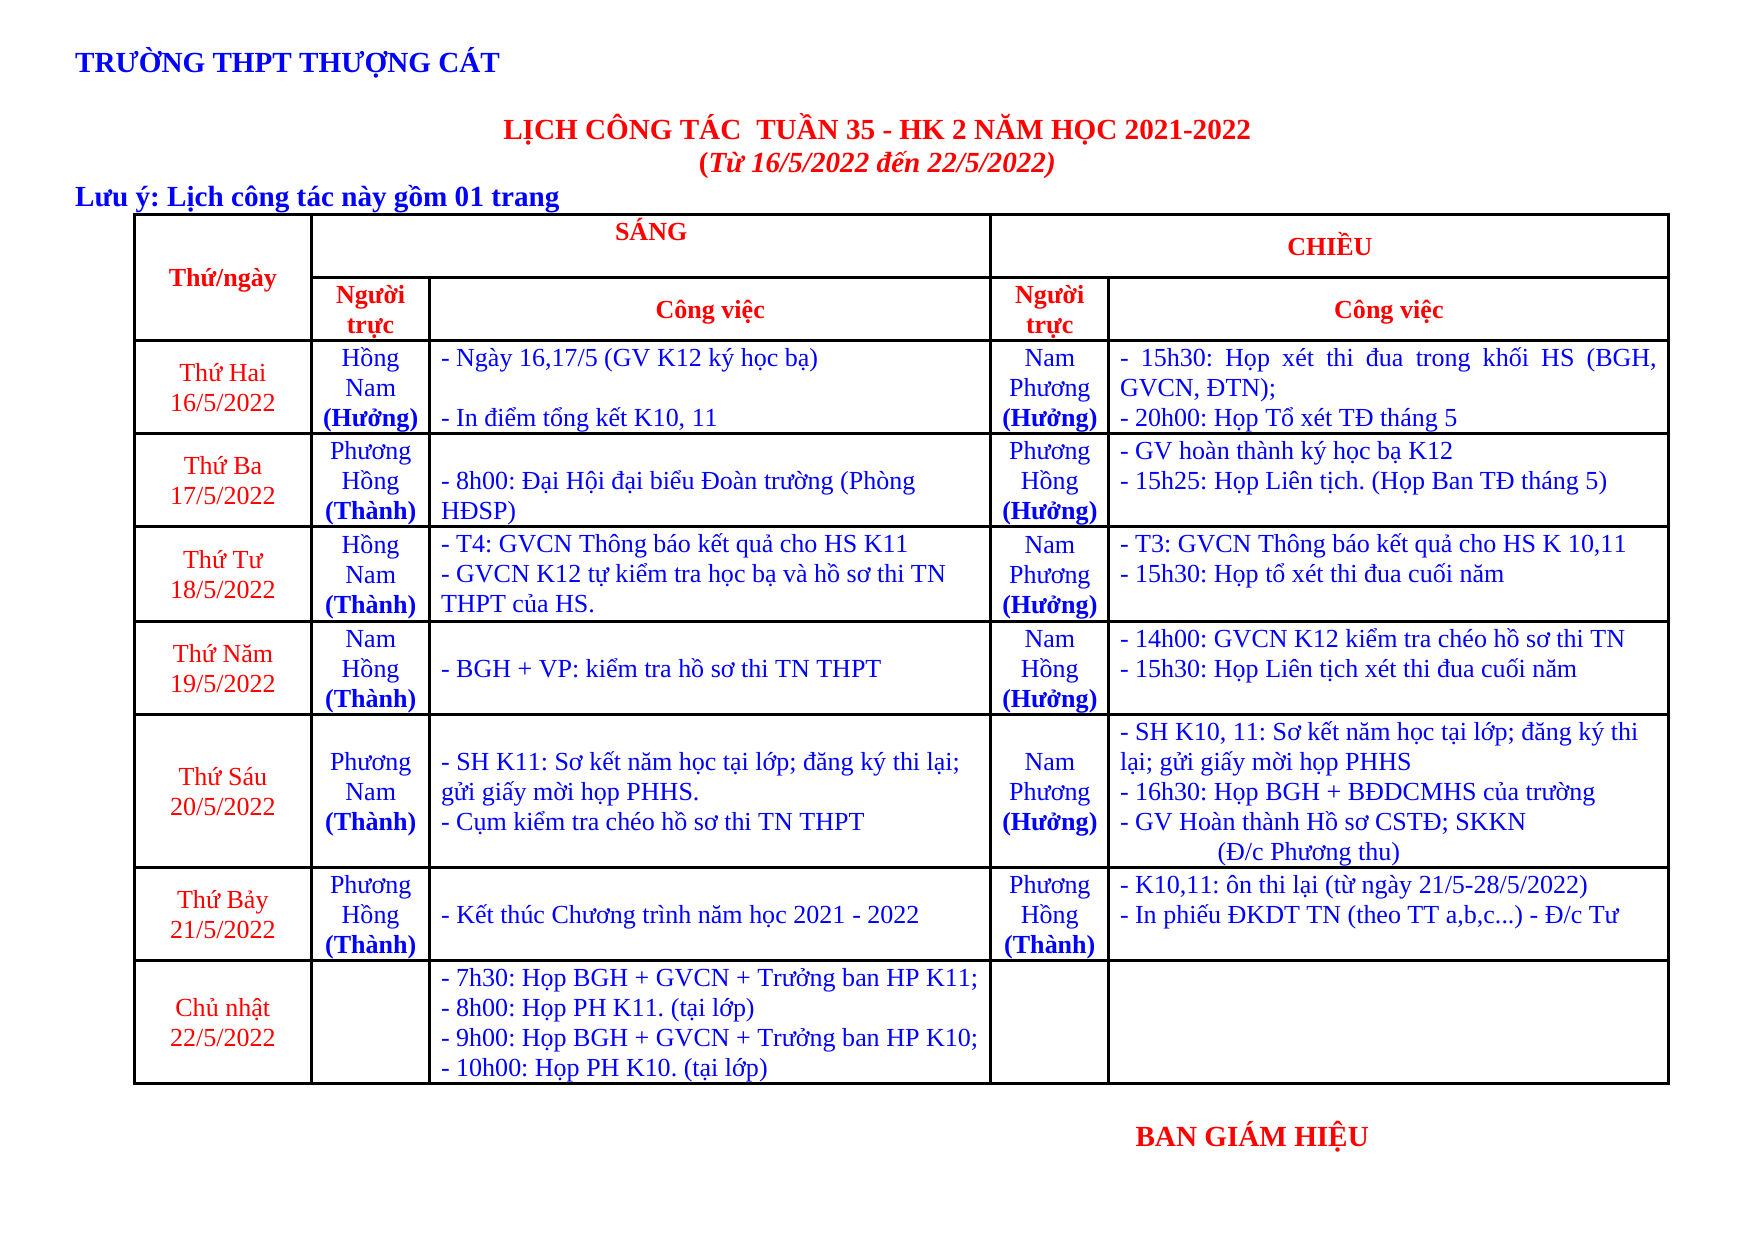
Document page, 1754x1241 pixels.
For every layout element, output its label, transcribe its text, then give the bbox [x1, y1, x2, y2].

text LỊCH CÔNG TÁC TUẦN 35 - HK 2 NĂM HỌC 2021-2022 [75, 112, 1679, 146]
table_cell - BGH + VP: kiểm tra hồ sơ thi TN THPT [431, 623, 989, 713]
table_cell Thứ Hai 16/5/2022 [136, 342, 310, 432]
text TRƯỜNG THPT THƯỢNG CÁT [75, 45, 1679, 78]
table_cell Thứ Năm 19/5/2022 [136, 623, 310, 713]
table_header Thứ/ngày [136, 216, 310, 339]
table_cell Nam Phương (Hưởng) [992, 528, 1107, 619]
table_cell [1110, 962, 1667, 1082]
text BAN GIÁM HIỆU [750, 1119, 1679, 1152]
table_cell Thứ Tư 18/5/2022 [136, 528, 310, 619]
table_header CHIỀU [992, 216, 1667, 276]
table_cell Người trực [313, 279, 428, 339]
table_cell - SH K11: Sơ kết năm học tại lớp; đăng ký thi lại; gửi giấy mời họp PHHS. - Cụm kiểm tra chéo hồ sơ thi TN THPT [431, 716, 989, 866]
table_cell Nam Phương (Hưởng) [992, 716, 1107, 866]
table_cell Hồng Nam (Hưởng) [313, 342, 428, 432]
table_cell - T3: GVCN Thông báo kết quả cho HS K 10,11 - 15h30: Họp tổ xét thi đua cuối năm [1110, 528, 1667, 619]
table_cell - K10,11: ôn thi lại (từ ngày 21/5-28/5/2022) - In phiếu ĐKDT TN (theo TT a,b,c...) - Đ/c Tư [1110, 869, 1667, 959]
table_cell - 15h30: Họp xét thi đua trong khối HS (BGH, GVCN, ĐTN); - 20h00: Họp Tổ xét TĐ tháng 5 [1110, 342, 1667, 432]
table_cell - Kết thúc Chương trình năm học 2021 - 2022 [431, 869, 989, 959]
table_cell Phương Hồng (Thành) [313, 869, 428, 959]
table_cell [313, 962, 428, 1082]
table_cell Thứ Ba 17/5/2022 [136, 435, 310, 525]
table_cell Phương Hồng (Hưởng) [992, 435, 1107, 525]
table_cell Chủ nhật 22/5/2022 [136, 962, 310, 1082]
table_cell Thứ Bảy 21/5/2022 [136, 869, 310, 959]
table_cell Người trực [992, 279, 1107, 339]
table_cell - T4: GVCN Thông báo kết quả cho HS K11 - GVCN K12 tự kiểm tra học bạ và hồ sơ thi TN THPT của HS. [431, 528, 989, 619]
table_cell - SH K10, 11: Sơ kết năm học tại lớp; đăng ký thi lại; gửi giấy mời họp PHHS - 16h30: Họp BGH + BĐDCMHS của trường - GV Hoàn thành Hồ sơ CSTĐ; SKKN (Đ/c Phương thu) [1110, 716, 1667, 866]
text (Từ 16/5/2022 đến 22/5/2022) [75, 146, 1679, 179]
text Lưu ý: Lịch công tác này gồm 01 trang [75, 179, 1679, 213]
table_cell Nam Hồng (Hưởng) [992, 623, 1107, 713]
table_cell Công việc [1110, 279, 1667, 339]
table_cell Phương Nam (Thành) [313, 716, 428, 866]
table_cell Công việc [431, 279, 989, 339]
table_cell - 8h00: Đại Hội đại biểu Đoàn trường (Phòng HĐSP) [431, 435, 989, 525]
table_cell Phương Hồng (Thành) [992, 869, 1107, 959]
table_cell [992, 962, 1107, 1082]
table_cell - 7h30: Họp BGH + GVCN + Trưởng ban HP K11; - 8h00: Họp PH K11. (tại lớp) - 9h00: Họp BGH + GVCN + Trưởng ban HP K10; - 10h00: Họp PH K10. (tại lớp) [431, 962, 989, 1082]
table_cell - Ngày 16,17/5 (GV K12 ký học bạ) - In điểm tổng kết K10, 11 [431, 342, 989, 432]
table_cell Nam Hồng (Thành) [313, 623, 428, 713]
table_cell - GV hoàn thành ký học bạ K12 - 15h25: Họp Liên tịch. (Họp Ban TĐ tháng 5) [1110, 435, 1667, 525]
table_cell Hồng Nam (Thành) [313, 528, 428, 619]
table_cell Nam Phương (Hưởng) [992, 342, 1107, 432]
table_header SÁNG [313, 216, 989, 276]
table_cell Phương Hồng (Thành) [313, 435, 428, 525]
table_cell Thứ Sáu 20/5/2022 [136, 716, 310, 866]
table_cell - 14h00: GVCN K12 kiểm tra chéo hồ sơ thi TN - 15h30: Họp Liên tịch xét thi đua cuối năm [1110, 623, 1667, 713]
